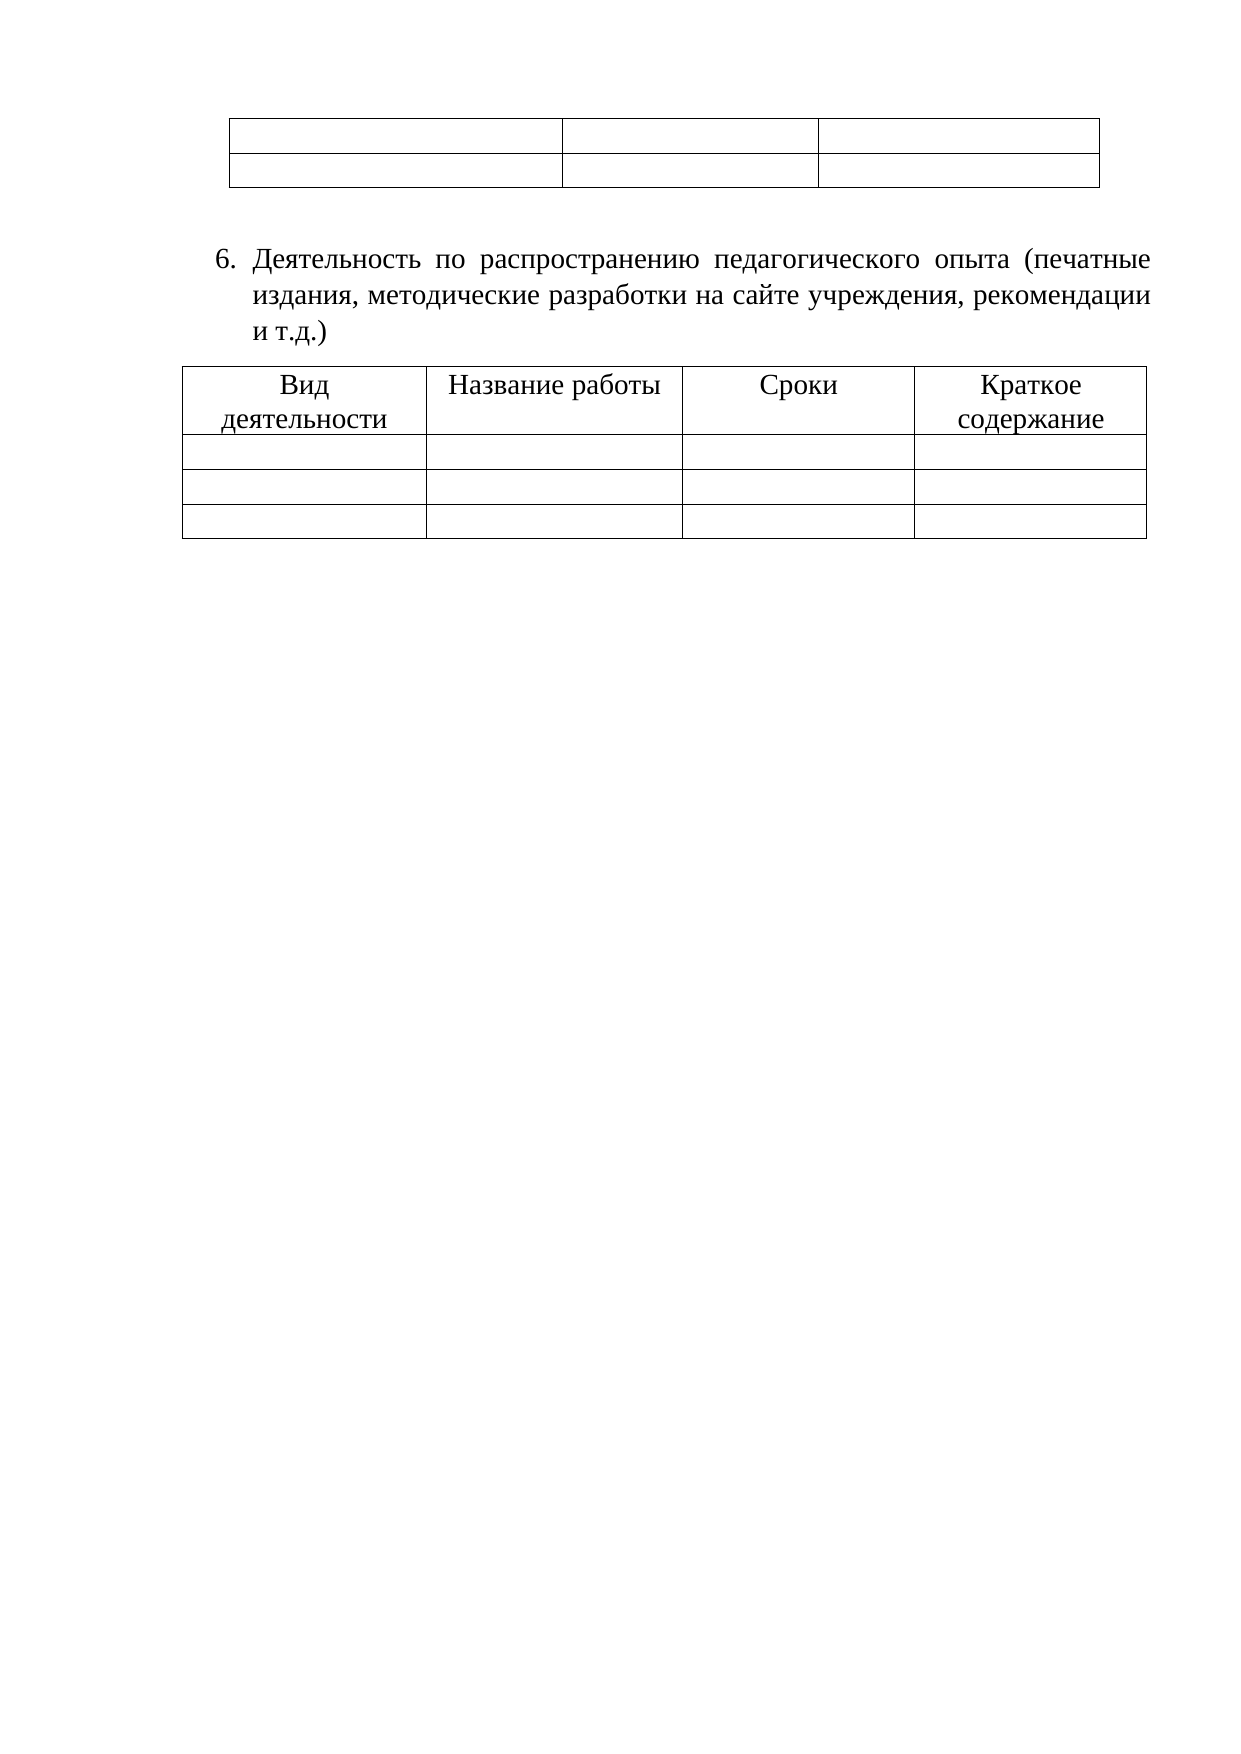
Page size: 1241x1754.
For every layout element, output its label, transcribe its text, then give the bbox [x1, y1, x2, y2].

table_cell [183, 470, 426, 503]
table_cell [915, 470, 1146, 503]
table_cell [427, 470, 682, 503]
table_cell [915, 435, 1146, 469]
table_cell [819, 119, 1099, 153]
table_header Сроки [683, 367, 914, 434]
table_cell [683, 435, 914, 469]
table_cell [683, 505, 914, 538]
table_header Название работы [427, 367, 682, 434]
table_cell [230, 119, 562, 153]
table_header Краткое содержание [915, 367, 1146, 434]
table_cell [819, 154, 1099, 187]
table_cell [915, 505, 1146, 538]
table_cell [563, 119, 818, 153]
list Деятельность по распространению педагогического опыта (печатные издания, методические разработки на сайте учреждения, рекомендации и т.д.) [215, 241, 1152, 347]
table_cell [427, 505, 682, 538]
table_cell [563, 154, 818, 187]
table_cell [427, 435, 682, 469]
table_header Вид деятельности [183, 367, 426, 434]
table_cell [230, 154, 562, 187]
table_cell [683, 470, 914, 503]
table_cell [183, 435, 426, 469]
table_cell [183, 505, 426, 538]
